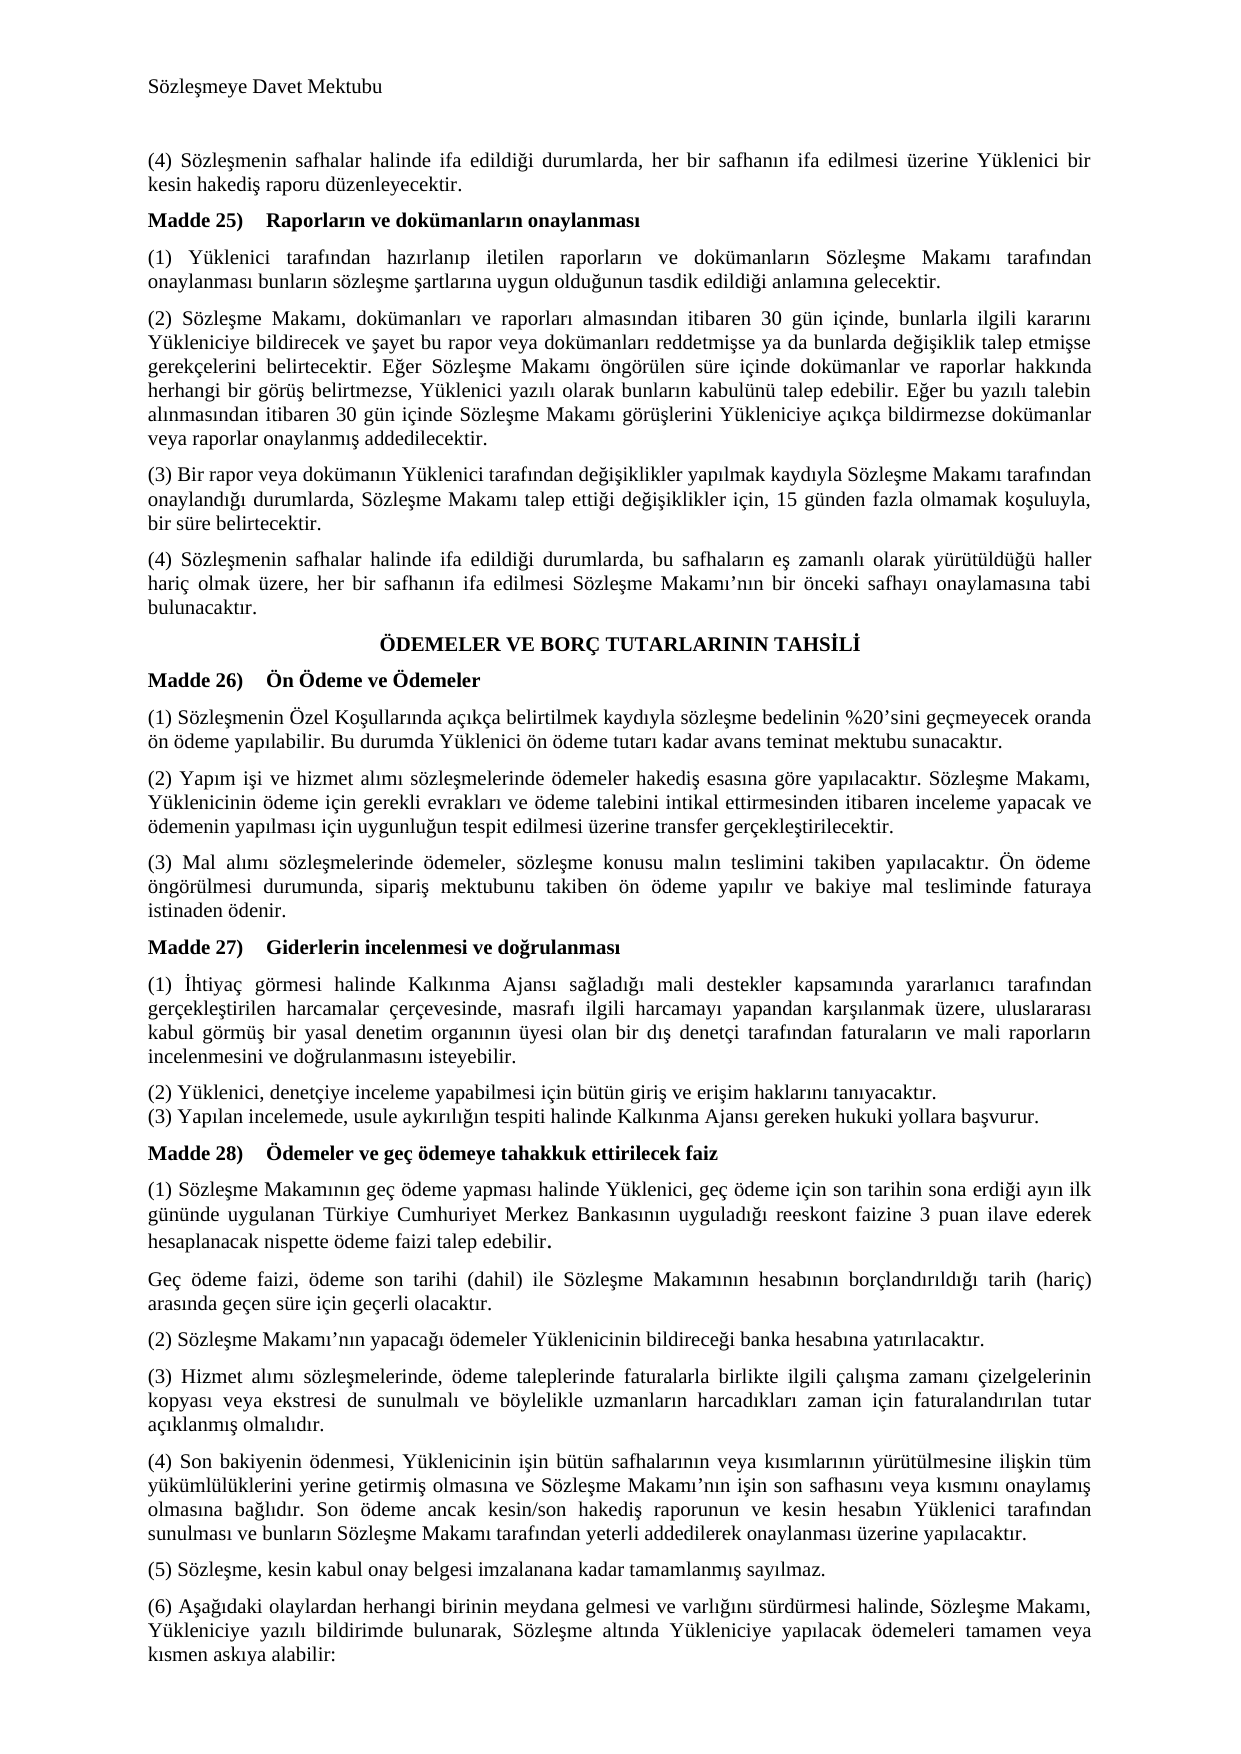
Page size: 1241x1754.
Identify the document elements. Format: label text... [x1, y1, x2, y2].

list Ödemeler ve geç ödemeye tahakkuk ettirilecek faiz [148, 1141, 1093, 1165]
text (6) Aşağıdaki olaylardan herhangi birinin meydana gelmesi ve varlığını sürdürmesi halinde, Sözleşme Makamı, Yükleniciye yazılı bildirimde bulunarak, Sözleşme altında Yükleniciye yapılacak ödemeleri tamamen veya kısmen askıya alabilir: [148, 1594, 1093, 1666]
text (2) Sözleşme Makamı, dokümanları ve raporları almasından itibaren 30 gün içinde, bunlarla ilgili kararını Yükleniciye bildirecek ve şayet bu rapor veya dokümanları reddetmişse ya da bunlarda değişiklik talep etmişse gerekçelerini belirtecektir. Eğer Sözleşme Makamı öngörülen süre içinde dokümanlar ve raporlar hakkında herhangi bir görüş belirtmezse, Yüklenici yazılı olarak bunların kabulünü talep edebilir. Eğer bu yazılı talebin alınmasından itibaren 30 gün içinde Sözleşme Makamı görüşlerini Yükleniciye açıkça bildirmezse dokümanlar veya raporlar onaylanmış addedilecektir. [148, 306, 1093, 450]
text Geç ödeme faizi, ödeme son tarihi (dahil) ile Sözleşme Makamının hesabının borçlandırıldığı tarih (hariç) arasında geçen süre için geçerli olacaktır. [148, 1267, 1093, 1315]
text (4) Sözleşmenin safhalar halinde ifa edildiği durumlarda, her bir safhanın ifa edilmesi üzerine Yüklenici bir kesin hakediş raporu düzenleyecektir. [148, 148, 1093, 196]
text (2) Yüklenici, denetçiye inceleme yapabilmesi için bütün giriş ve erişim haklarını tanıyacaktır. [148, 1080, 1093, 1104]
list Giderlerin incelenmesi ve doğrulanması [148, 935, 1093, 959]
text (1) Sözleşmenin Özel Koşullarında açıkça belirtilmek kaydıyla sözleşme bedelinin %20’sini geçmeyecek oranda ön ödeme yapılabilir. Bu durumda Yüklenici ön ödeme tutarı kadar avans teminat mektubu sunacaktır. [148, 705, 1093, 753]
list Ön Ödeme ve Ödemeler [148, 668, 1093, 692]
text (3) Hizmet alımı sözleşmelerinde, ödeme taleplerinde faturalarla birlikte ilgili çalışma zamanı çizelgelerinin kopyası veya ekstresi de sunulmalı ve böylelikle uzmanların harcadıkları zaman için faturalandırılan tutar açıklanmış olmalıdır. [148, 1364, 1093, 1436]
text (1) Sözleşme Makamının geç ödeme yapması halinde Yüklenici, geç ödeme için son tarihin sona erdiği ayın ilk gününde uygulanan Türkiye Cumhuriyet Merkez Bankasının uyguladığı reeskont faizine 3 puan ilave ederek hesaplanacak nispette ödeme faizi talep edebilir. [148, 1177, 1093, 1254]
text (1) Yüklenici tarafından hazırlanıp iletilen raporların ve dokümanların Sözleşme Makamı tarafından onaylanması bunların sözleşme şartlarına uygun olduğunun tasdik edildiği anlamına gelecektir. [148, 245, 1093, 293]
text (4) Son bakiyenin ödenmesi, Yüklenicinin işin bütün safhalarının veya kısımlarının yürütülmesine ilişkin tüm yükümlülüklerini yerine getirmiş olmasına ve Sözleşme Makamı’nın işin son safhasını veya kısmını onaylamış olmasına bağlıdır. Son ödeme ancak kesin/son hakediş raporunun ve kesin hesabın Yüklenici tarafından sunulması ve bunların Sözleşme Makamı tarafından yeterli addedilerek onaylanması üzerine yapılacaktır. [148, 1449, 1093, 1545]
text (3) Mal alımı sözleşmelerinde ödemeler, sözleşme konusu malın teslimini takiben yapılacaktır. Ön ödeme öngörülmesi durumunda, sipariş mektubunu takiben ön ödeme yapılır ve bakiye mal tesliminde faturaya istinaden ödenir. [148, 850, 1093, 922]
text (2) Yapım işi ve hizmet alımı sözleşmelerinde ödemeler hakediş esasına göre yapılacaktır. Sözleşme Makamı, Yüklenicinin ödeme için gerekli evrakları ve ödeme talebini intikal ettirmesinden itibaren inceleme yapacak ve ödemenin yapılması için uygunluğun tespit edilmesi üzerine transfer gerçekleştirilecektir. [148, 766, 1093, 838]
text (3) Bir rapor veya dokümanın Yüklenici tarafından değişiklikler yapılmak kaydıyla Sözleşme Makamı tarafından onaylandığı durumlarda, Sözleşme Makamı talep ettiği değişiklikler için, 15 günden fazla olmamak koşuluyla, bir süre belirtecektir. [148, 462, 1093, 534]
text (4) Sözleşmenin safhalar halinde ifa edildiği durumlarda, bu safhaların eş zamanlı olarak yürütüldüğü haller hariç olmak üzere, her bir safhanın ifa edilmesi Sözleşme Makamı’nın bir önceki safhayı onaylamasına tabi bulunacaktır. [148, 547, 1093, 619]
text (3) Yapılan incelemede, usule aykırılığın tespiti halinde Kalkınma Ajansı gereken hukuki yollara başvurur. [148, 1104, 1093, 1128]
text (2) Sözleşme Makamı’nın yapacağı ödemeler Yüklenicinin bildireceği banka hesabına yatırılacaktır. [148, 1327, 1093, 1351]
text (5) Sözleşme, kesin kabul onay belgesi imzalanana kadar tamamlanmış sayılmaz. [148, 1557, 1093, 1581]
list Raporların ve dokümanların onaylanması [148, 208, 1093, 232]
text ÖDEMELER VE BORÇ TUTARLARININ TAHSİLİ [148, 632, 1093, 656]
text (1) İhtiyaç görmesi halinde Kalkınma Ajansı sağladığı mali destekler kapsamında yararlanıcı tarafından gerçekleştirilen harcamalar çerçevesinde, masrafı ilgili harcamayı yapandan karşılanmak üzere, uluslararası kabul görmüş bir yasal denetim organının üyesi olan bir dış denetçi tarafından faturaların ve mali raporların incelenmesini ve doğrulanmasını isteyebilir. [148, 971, 1093, 1068]
